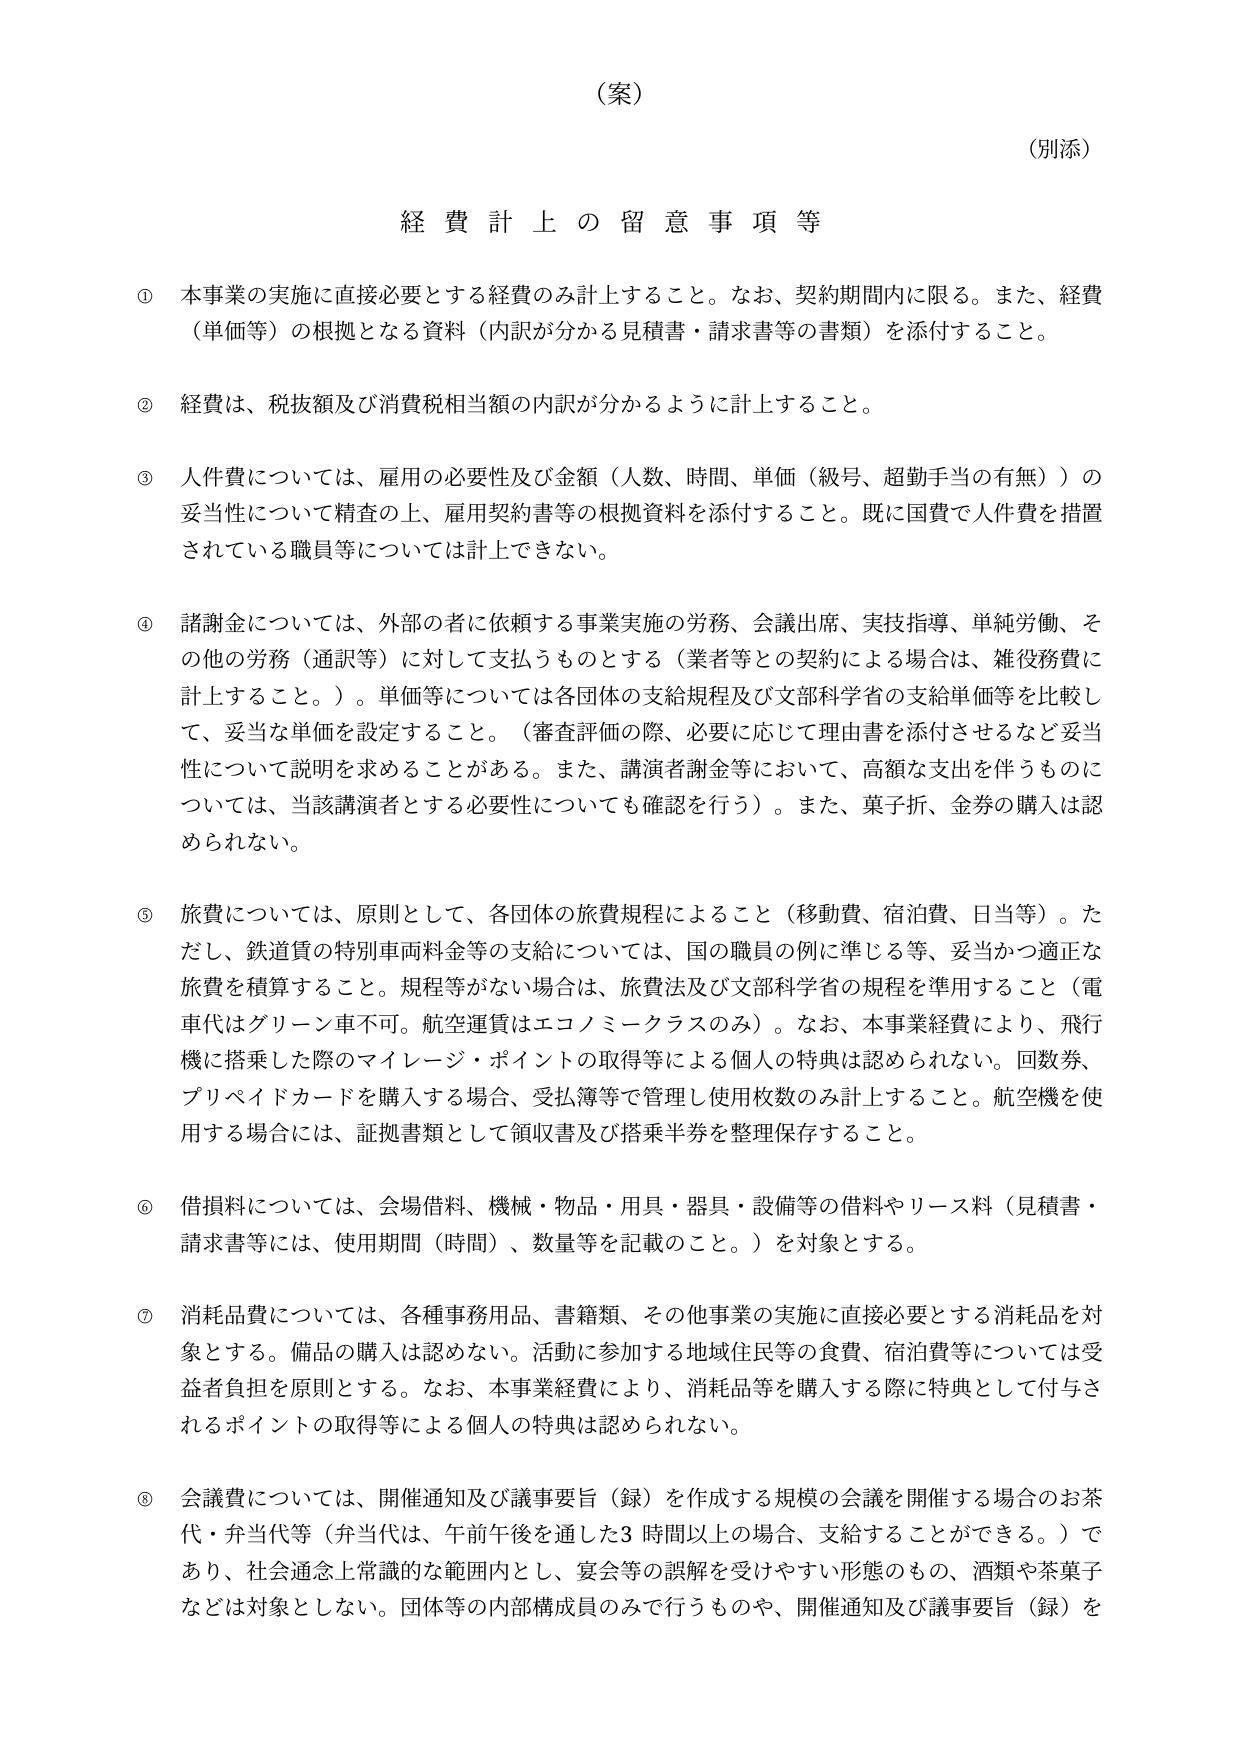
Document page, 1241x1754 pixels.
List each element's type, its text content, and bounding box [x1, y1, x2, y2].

text 経費計上の留意事項等 [137, 202, 1104, 239]
text ③ 人件費については、雇用の必要性及び金額（人数、時間、単価（級号、超勤手当の有無））の妥当性について精査の上、雇用契約書等の根拠資料を添付すること。既に国費で人件費を措置されている職員等については計上できない。 [137, 458, 1104, 567]
text ⑦ 消耗品費については、各種事務用品、書籍類、その他事業の実施に直接必要とする消耗品を対象とする。備品の購入は認めない。活動に参加する地域住民等の食費、宿泊費等については受益者負担を原則とする。なお、本事業経費により、消耗品等を購入する際に特典として付与されるポイントの取得等による個人の特典は認められない。 [137, 1296, 1104, 1442]
text ① 本事業の実施に直接必要とする経費のみ計上すること。なお、契約期間内に限る。また、経費（単価等）の根拠となる資料（内訳が分かる見積書・請求書等の書類）を添付すること。 [137, 275, 1104, 348]
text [137, 1478, 1104, 1624]
text ② 経費は、税抜額及び消費税相当額の内訳が分かるように計上すること。 [137, 385, 1104, 421]
text ④ 諸謝金については、外部の者に依頼する事業実施の労務、会議出席、実技指導、単純労働、その他の労務（通訳等）に対して支払うものとする（業者等との契約による場合は、雑役務費に計上すること。）。単価等については各団体の支給規程及び文部科学省の支給単価等を比較して、妥当な単価を設定すること。（審査評価の際、必要に応じて理由書を添付させるなど妥当性について説明を求めることがある。また、講演者謝金等において、高額な支出を伴うものについては、当該講演者とする必要性についても確認を行う）。また、菓子折、金券の購入は認められない。 [137, 603, 1104, 859]
text ⑥ 借損料については、会場借料、機械・物品・用具・器具・設備等の借料やリース料（見積書・請求書等には、使用期間（時間）、数量等を記載のこと。）を対象とする。 [137, 1187, 1104, 1260]
text ⑤ 旅費については、原則として、各団体の旅費規程によること（移動費、宿泊費、日当等）。ただし、鉄道賃の特別車両料金等の支給については、国の職員の例に準じる等、妥当かつ適正な旅費を積算すること。規程等がない場合は、旅費法及び文部科学省の規程を準用すること（電車代はグリーン車不可。航空運賃はエコノミークラスのみ）。なお、本事業経費により、飛行機に搭乗した際のマイレージ・ポイントの取得等による個人の特典は認められない。回数券、プリペイドカードを購入する場合、受払簿等で管理し使用枚数のみ計上すること。航空機を使用する場合には、証拠書類として領収書及び搭乗半券を整理保存すること。 [137, 895, 1104, 1150]
text （別添） [137, 129, 1104, 166]
